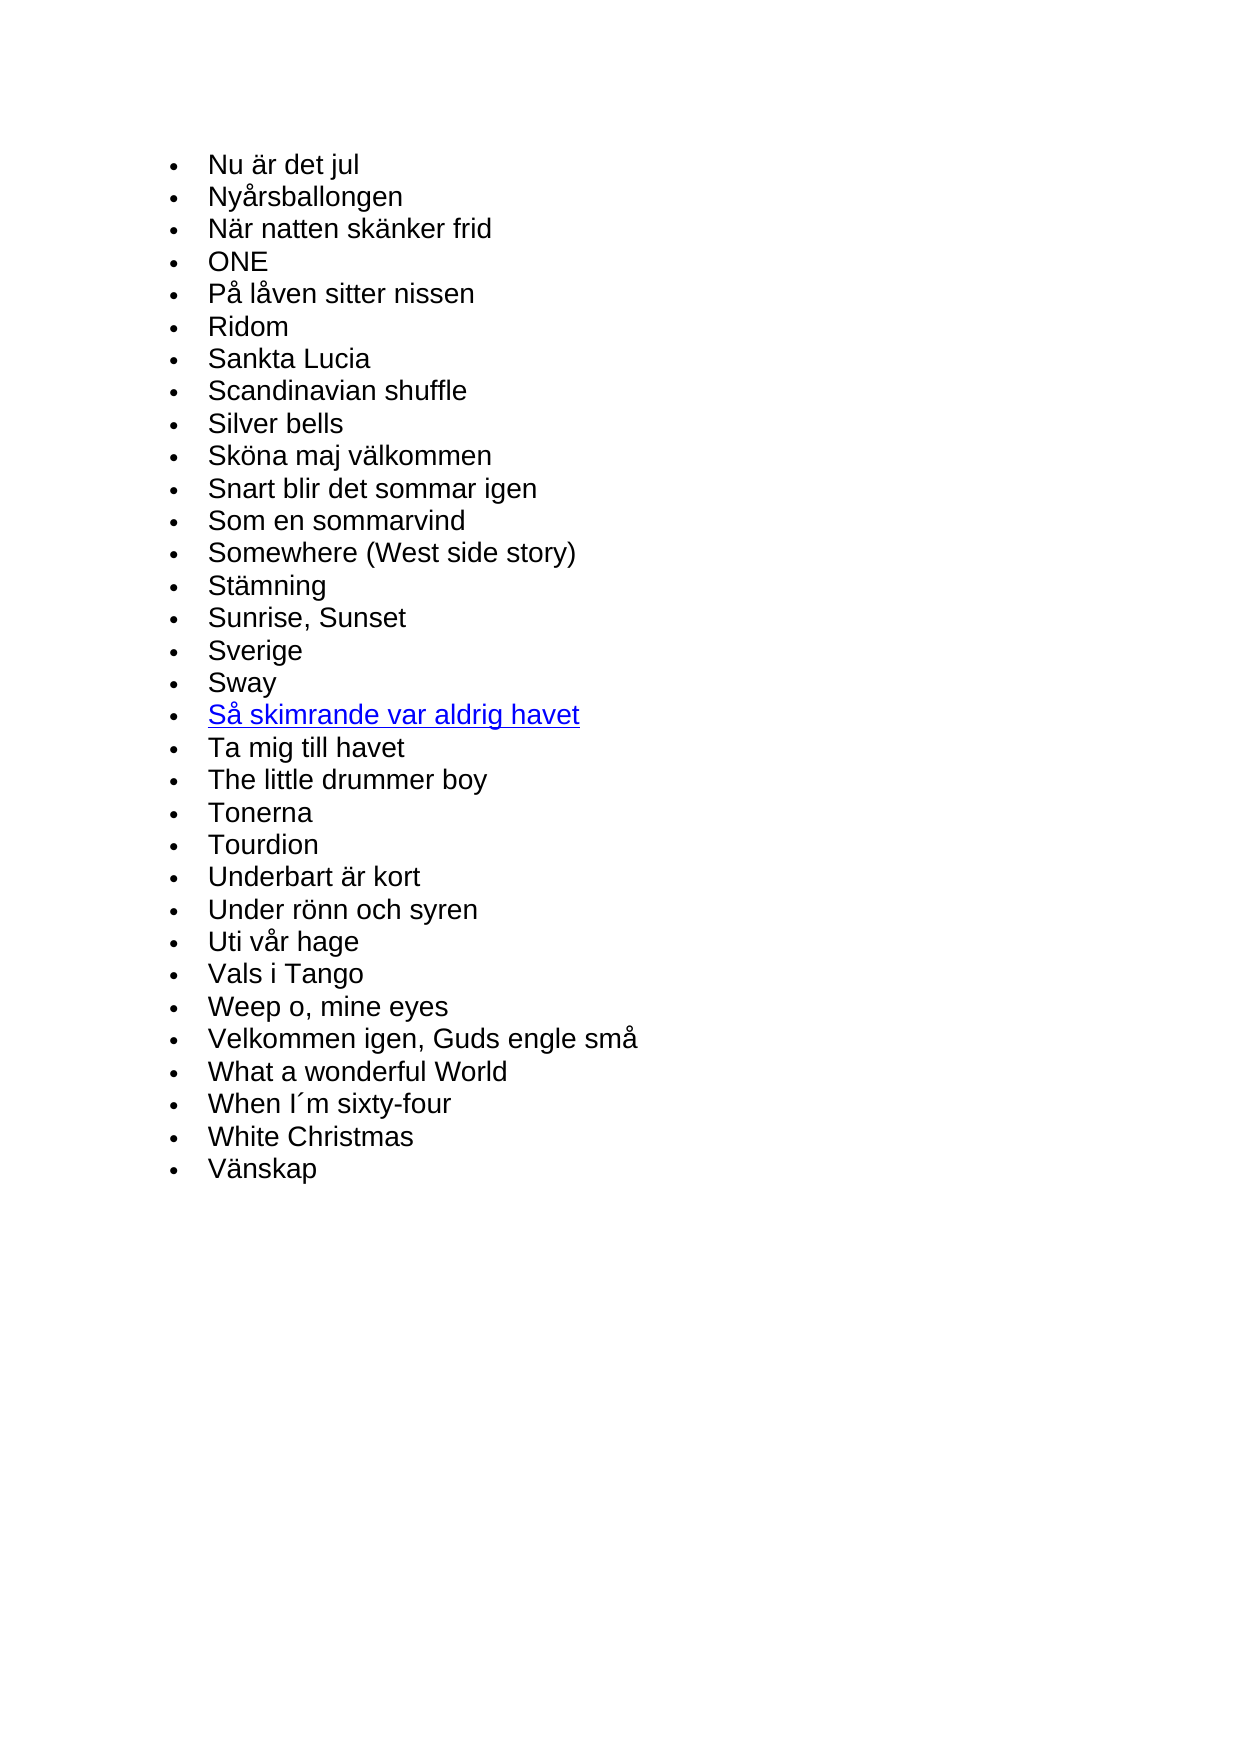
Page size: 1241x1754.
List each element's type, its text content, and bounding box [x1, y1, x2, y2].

list Sköna maj välkommen [170, 439, 1093, 472]
list What a wonderful World [170, 1055, 1093, 1087]
list Weep o, mine eyes [170, 990, 1093, 1022]
list Ridom [170, 309, 1093, 342]
list Scandinavian shuffle [170, 374, 1093, 407]
list White Christmas [170, 1119, 1093, 1152]
list På låven sitter nissen [170, 277, 1093, 309]
list Velkommen igen, Guds engle små [170, 1022, 1093, 1055]
list Nyårsballongen [170, 180, 1093, 212]
list Sverige [170, 633, 1093, 666]
list Sunrise, Sunset [170, 601, 1093, 633]
list Uti vår hage [170, 925, 1093, 957]
list Vänskap [170, 1152, 1093, 1184]
list Ta mig till havet [170, 731, 1093, 763]
list When I´m sixty-four [170, 1087, 1093, 1119]
list Stämning [170, 569, 1093, 601]
list Under rönn och syren [170, 893, 1093, 925]
list När natten skänker frid [170, 212, 1093, 245]
list ONE [170, 245, 1093, 277]
list Sankta Lucia [170, 342, 1093, 374]
list Vals i Tango [170, 957, 1093, 990]
list Tonerna [170, 796, 1093, 828]
list Silver bells [170, 407, 1093, 439]
list Som en sommarvind [170, 504, 1093, 536]
list Somewhere (West side story) [170, 536, 1093, 569]
list Nu är det jul [170, 148, 1093, 180]
list The little drummer boy [170, 763, 1093, 796]
list Så skimrande var aldrig havet [170, 698, 1093, 731]
list Underbart är kort [170, 860, 1093, 893]
list Snart blir det sommar igen [170, 472, 1093, 504]
list Sway [170, 666, 1093, 698]
list Tourdion [170, 828, 1093, 860]
